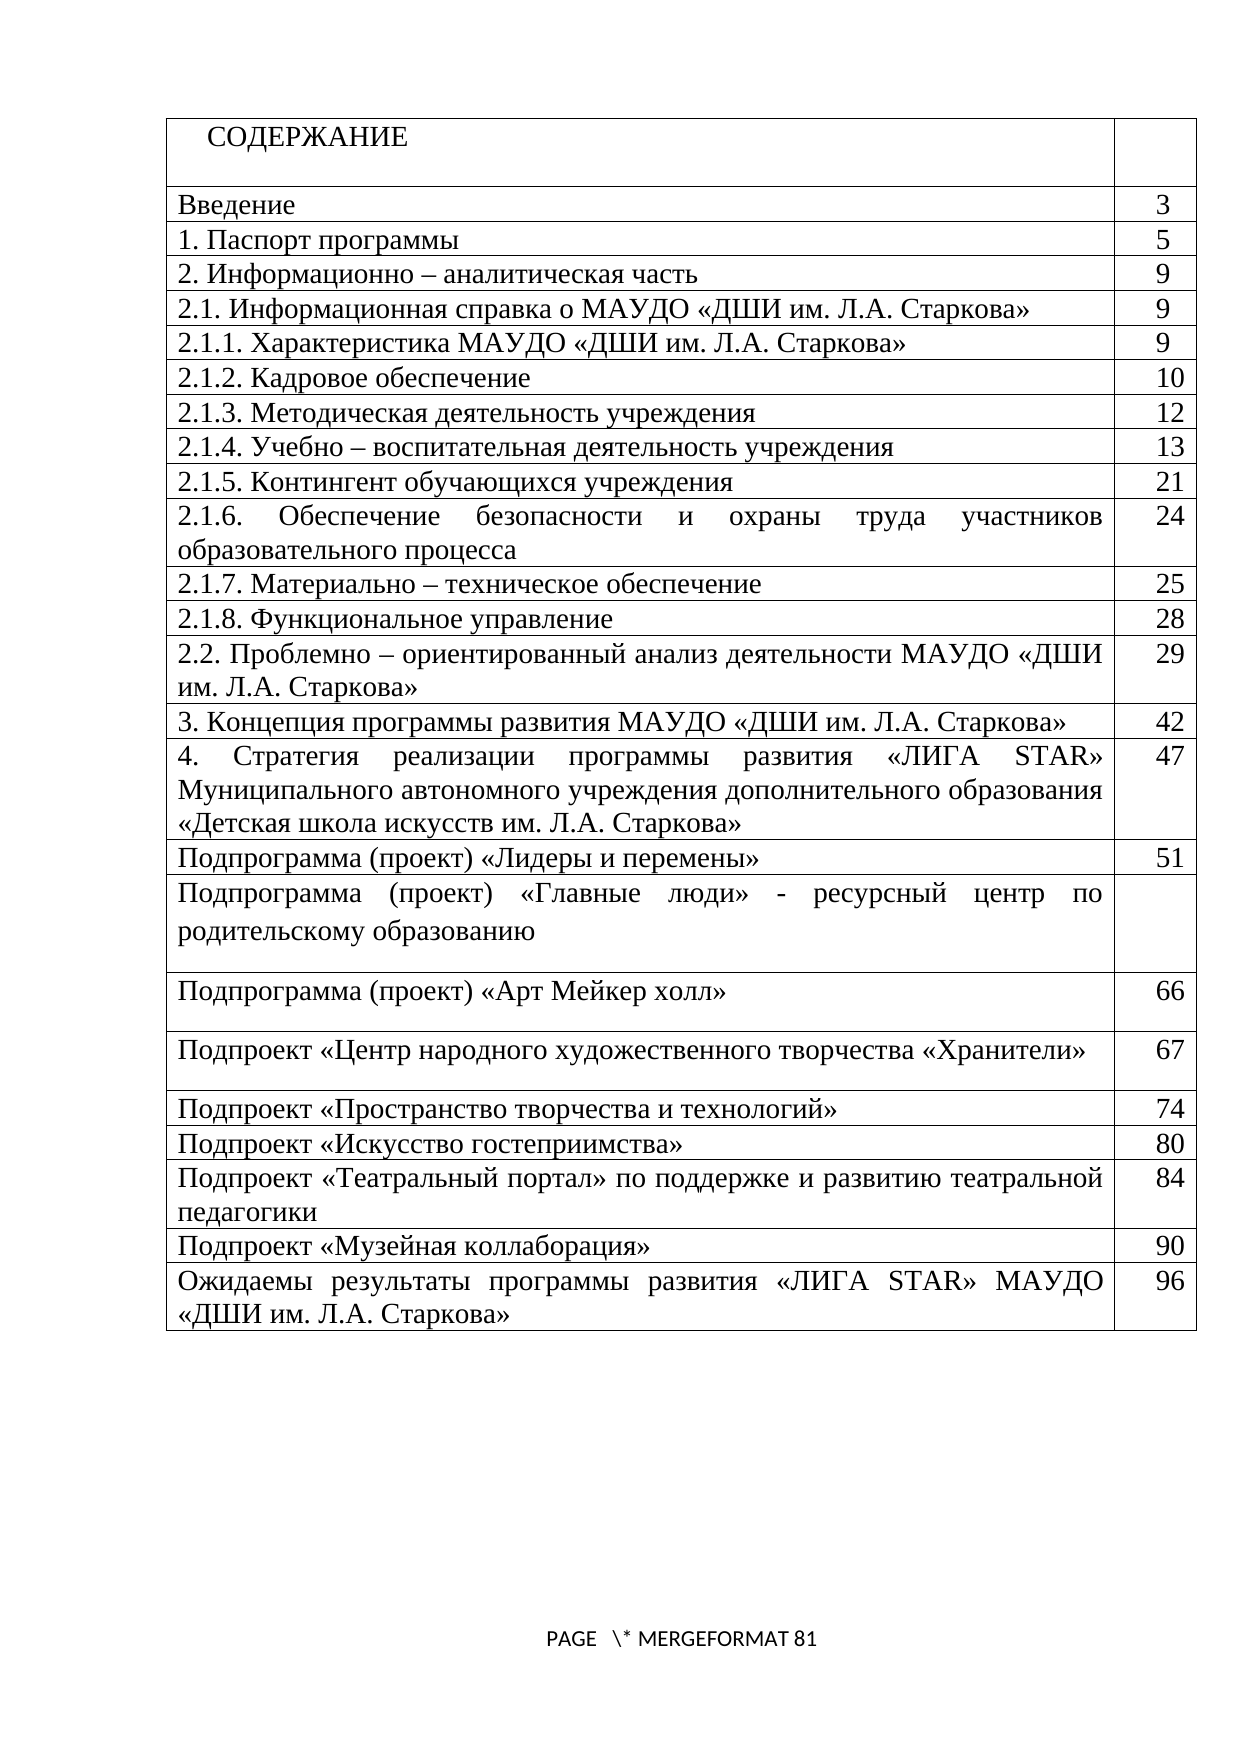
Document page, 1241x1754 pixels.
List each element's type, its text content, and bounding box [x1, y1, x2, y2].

table_cell 66 [1115, 973, 1196, 1031]
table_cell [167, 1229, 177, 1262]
table_cell 24 [1115, 499, 1196, 566]
table_cell 47 [1115, 739, 1196, 839]
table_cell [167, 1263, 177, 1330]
table_cell 3 [1115, 187, 1196, 221]
table_cell 80 [1115, 1126, 1196, 1159]
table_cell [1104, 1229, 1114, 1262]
table_cell 84 [1115, 1160, 1196, 1227]
table_cell 9 [1115, 326, 1196, 359]
table_cell 28 [1115, 601, 1196, 635]
table_cell 90 [1115, 1229, 1196, 1262]
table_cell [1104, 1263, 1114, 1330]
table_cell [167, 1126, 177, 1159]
table_cell Подпрограмма (проект) «Лидеры и перемены» [167, 840, 1114, 874]
table_cell 2.1.4. Учебно – воспитательная деятельность учреждения [167, 429, 1114, 463]
table_cell 21 [1115, 464, 1196, 497]
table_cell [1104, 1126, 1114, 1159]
table_cell 13 [1115, 429, 1196, 463]
table_cell 9 [1115, 256, 1196, 290]
table_cell 2.1.1. Характеристика МАУДО «ДШИ им. Л.А. Старкова» [167, 326, 1114, 359]
table_header СОДЕРЖАНИЕ [167, 119, 1114, 186]
table_cell 12 [1115, 395, 1196, 428]
table_cell 5 [1115, 222, 1196, 255]
table_cell 74 [1115, 1091, 1196, 1125]
table_cell 9 [1115, 291, 1196, 324]
table_cell 67 [1115, 1032, 1196, 1090]
table_cell 42 [1115, 704, 1196, 737]
table_cell Введение [167, 187, 1114, 221]
table_cell 2.1.7. Материально – техническое обеспечение [167, 567, 1114, 600]
table_cell 29 [1115, 636, 1196, 703]
table_cell 2.1. Информационная справка о МАУДО «ДШИ им. Л.А. Старкова» [167, 291, 1114, 324]
table_cell 2.1.6. Обеспечение безопасности и охраны труда участников образовательного процесса [167, 499, 1114, 566]
table_cell Подпрограмма (проект) «Арт Мейкер холл» [167, 973, 1114, 1031]
table_cell 2.1.8. Функциональное управление [167, 601, 1114, 635]
table_cell 2.2. Проблемно – ориентированный анализ деятельности МАУДО «ДШИ им. Л.А. Старкова» [167, 636, 1114, 703]
table_cell 25 [1115, 567, 1196, 600]
table_cell 3. Концепция программы развития МАУДО «ДШИ им. Л.А. Старкова» [167, 704, 1114, 737]
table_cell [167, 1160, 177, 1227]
table_cell [1115, 875, 1196, 972]
table_cell 51 [1115, 840, 1196, 874]
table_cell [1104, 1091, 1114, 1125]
table_cell Подпрограмма (проект) «Главные люди» - ресурсный центр по родительскому образованию [167, 875, 1114, 972]
table_cell 2. Информационно – аналитическая часть [167, 256, 1114, 290]
table_cell 2.1.5. Контингент обучающихся учреждения [167, 464, 1114, 497]
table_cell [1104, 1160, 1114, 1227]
table_cell 2.1.3. Методическая деятельность учреждения [167, 395, 1114, 428]
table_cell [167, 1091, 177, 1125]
table_cell 4. Стратегия реализации программы развития «ЛИГА STAR» Муниципального автономного учреждения дополнительного образования «Детская школа искусств им. Л.А. Старкова» [167, 739, 1114, 839]
table_cell 2.1.2. Кадровое обеспечение [167, 360, 1114, 394]
table_header [1115, 119, 1196, 186]
table_cell Подпроект «Центр народного художественного творчества «Хранители» [167, 1032, 1114, 1090]
table_cell 1. Паспорт программы [167, 222, 1114, 255]
table_cell 96 [1115, 1263, 1196, 1330]
table_cell 10 [1115, 360, 1196, 394]
